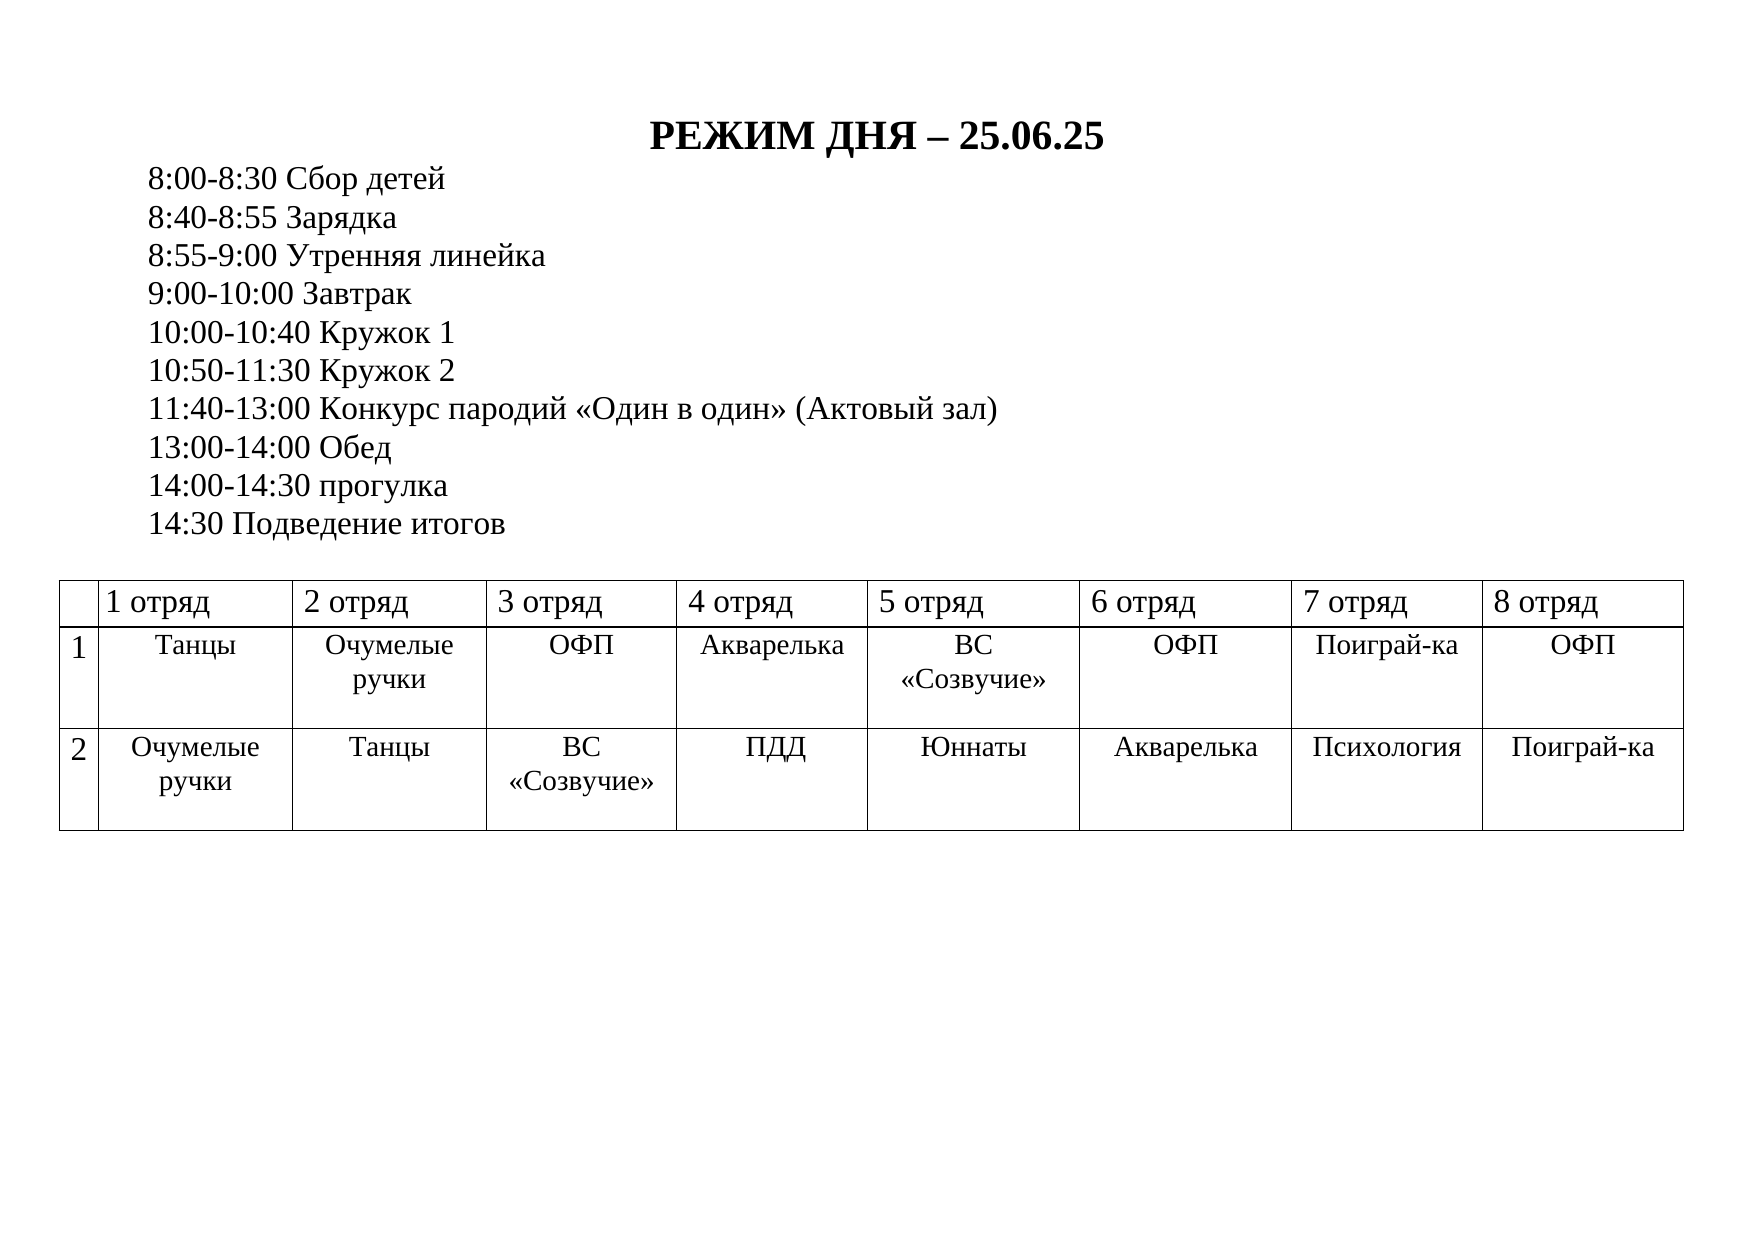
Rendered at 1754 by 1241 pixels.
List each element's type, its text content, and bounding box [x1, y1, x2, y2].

text 8:40-8:55 Зарядка [89, 197, 1665, 235]
text РЕЖИМ ДНЯ – 25.06.25 [89, 111, 1665, 158]
table_cell Танцы [99, 628, 292, 728]
table_cell 1 [60, 628, 98, 728]
text 11:40-13:00 Конкурс пародий «Один в один» (Актовый зал) [89, 388, 1665, 427]
table_cell 2 [60, 729, 98, 830]
table_cell Очумелые ручки [293, 628, 486, 728]
table_header 4 отряд [677, 581, 867, 626]
table_header 5 отряд [868, 581, 1079, 626]
text 8:55-9:00 Утренняя линейка [89, 235, 1665, 273]
table_cell ВС «Созвучие» [868, 628, 1079, 728]
table_cell ВС «Созвучие» [487, 729, 676, 830]
table_cell Танцы [293, 729, 486, 830]
table_header 1 отряд [99, 581, 292, 626]
text 9:00-10:00 Завтрак [89, 273, 1665, 312]
table_header 2 отряд [293, 581, 486, 626]
text 10:00-10:40 Кружок 1 [89, 312, 1665, 350]
table_header 8 отряд [1483, 581, 1683, 626]
table_cell ОФП [1080, 628, 1291, 728]
table_header [60, 581, 98, 626]
table_cell Поиграй-ка [1292, 628, 1482, 728]
text 13:00-14:00 Обед [89, 427, 1665, 465]
text 8:00-8:30 Сбор детей [89, 158, 1665, 197]
table_header 3 отряд [487, 581, 676, 626]
text 14:30 Подведение итогов [89, 503, 1665, 542]
table_header 7 отряд [1292, 581, 1482, 626]
table_cell Акварелька [677, 628, 867, 728]
table_cell Поиграй-ка [1483, 729, 1683, 830]
table_cell Акварелька [1080, 729, 1291, 830]
text 14:00-14:30 прогулка [89, 465, 1665, 503]
table_header 6 отряд [1080, 581, 1291, 626]
table_cell Психология [1292, 729, 1482, 830]
table_cell ПДД [677, 729, 867, 830]
table_cell Юннаты [868, 729, 1079, 830]
table_cell Очумелые ручки [99, 729, 292, 830]
table_cell ОФП [1483, 628, 1683, 728]
text 10:50-11:30 Кружок 2 [89, 350, 1665, 388]
table_cell ОФП [487, 628, 676, 728]
